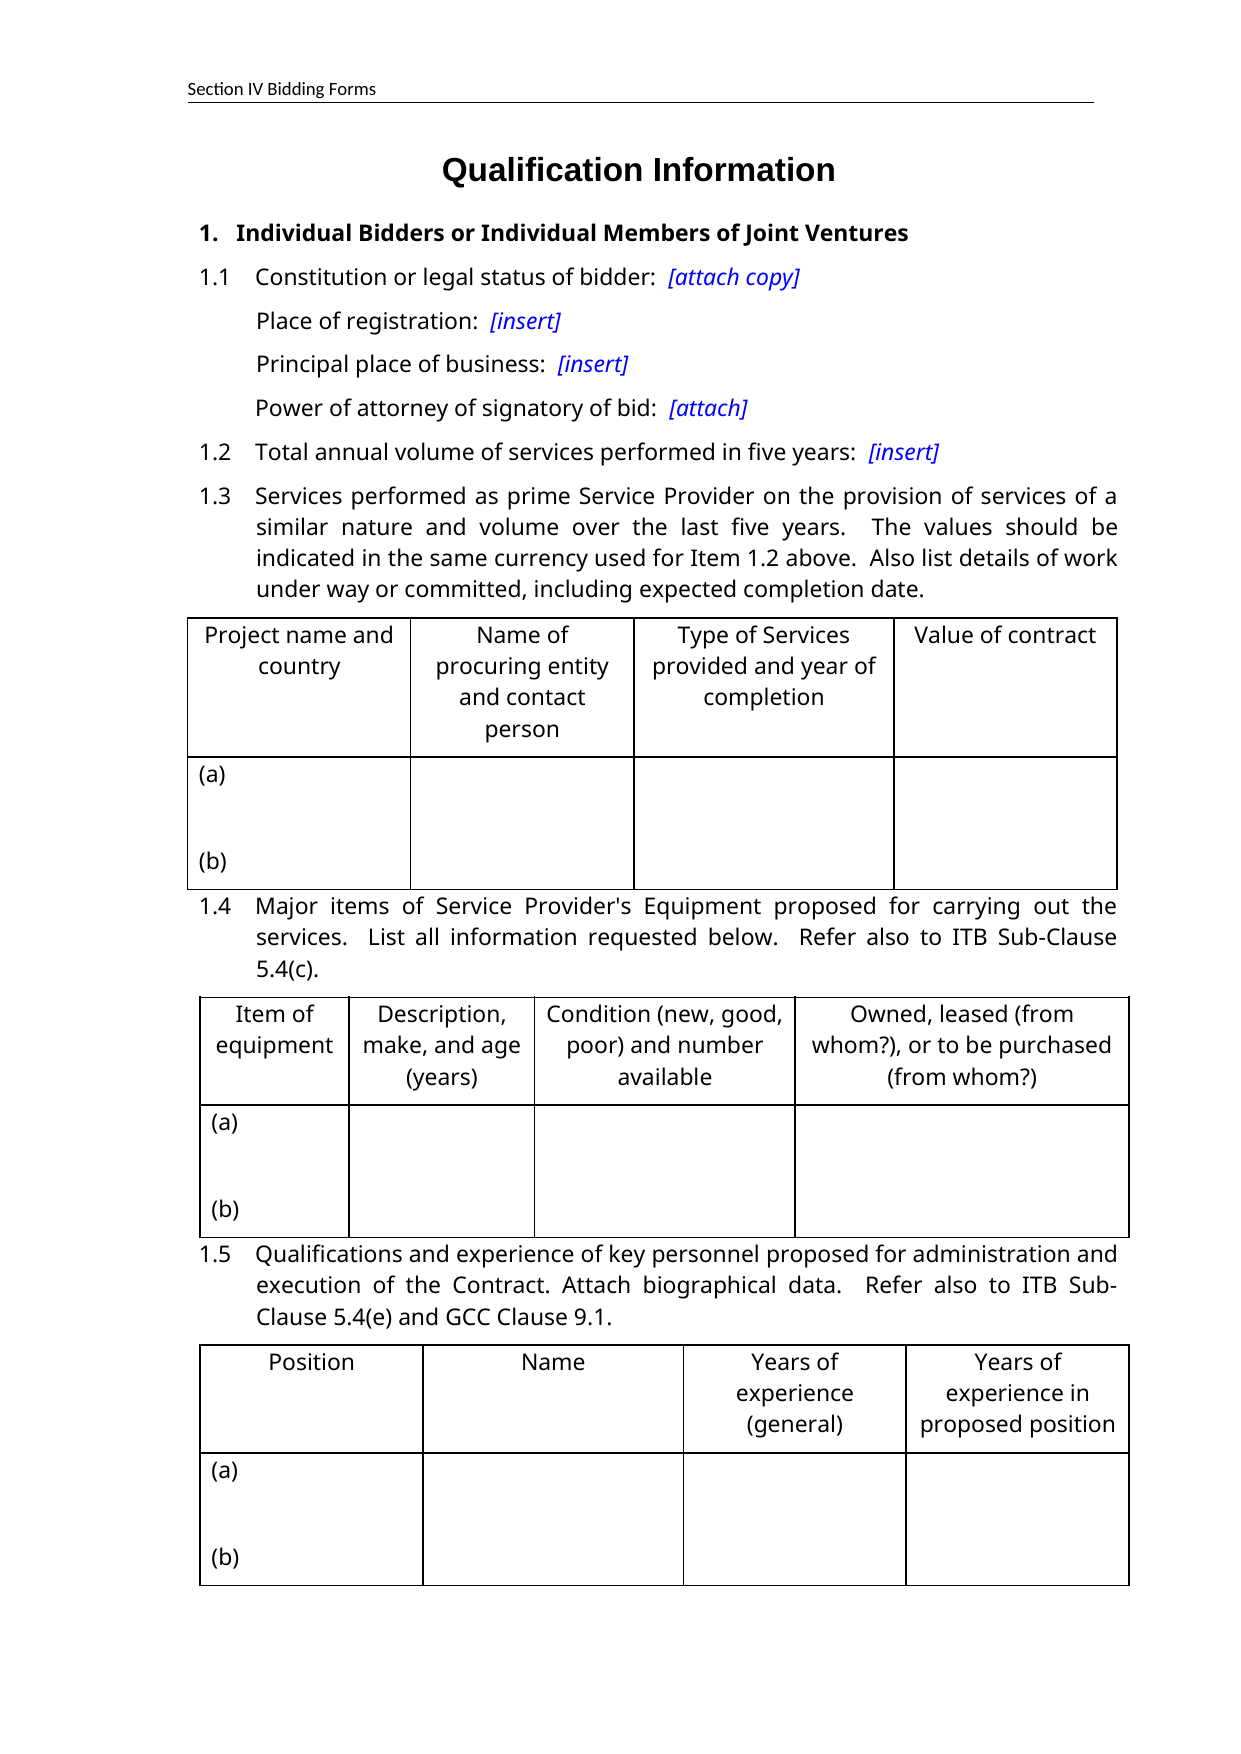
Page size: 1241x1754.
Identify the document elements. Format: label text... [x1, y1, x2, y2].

table_cell (a) (b) [201, 1454, 422, 1585]
table_cell [535, 1106, 794, 1237]
table_cell Item of equipment [201, 998, 348, 1104]
table_cell Description, make, and age (years) [350, 998, 534, 1104]
table_cell [635, 758, 893, 889]
table_cell Years of experience in proposed position [907, 1346, 1128, 1452]
table_cell [424, 1454, 683, 1585]
table_cell Condition (new, good, poor) and number available [535, 998, 794, 1104]
table_cell [411, 758, 633, 889]
table_cell (a) (b) [188, 758, 410, 889]
table_cell [684, 1454, 905, 1585]
subtitle Qualification Information [187, 150, 1090, 188]
table_cell Value of contract [895, 619, 1116, 756]
table_cell Position [201, 1346, 422, 1452]
table_cell 1.4 Major items of Service Provider's Equipment proposed for carrying out the services. List all information requested below. Refer also to ITB Sub-Clause 5.4(c). [188, 889, 1132, 996]
table_cell Type of Services provided and year of completion [635, 619, 893, 756]
table_cell Name [424, 1346, 683, 1452]
table_cell Owned, leased (from whom?), or to be purchased (from whom?) [796, 998, 1128, 1104]
table_cell (a) (b) [201, 1106, 348, 1237]
table_cell [895, 758, 1116, 889]
table_cell [907, 1454, 1128, 1585]
table_cell Name of procuring entity and contact person [411, 619, 633, 756]
table_cell [796, 1106, 1128, 1237]
table_cell 1.5 Qualifications and experience of key personnel proposed for administration and execution of the Contract. Attach biographical data. Refer also to ITB Sub-Clause 5.4(e) and GCC Clause 9.1. [188, 1237, 1132, 1344]
table_cell Years of experience (general) [684, 1346, 905, 1452]
table_cell [350, 1106, 534, 1237]
table_cell Project name and country [188, 619, 410, 756]
table_header 1. Individual Bidders or Individual Members of Joint Ventures 1.1 Constitution or legal status of bidder: [attach copy] Place of registration: [insert] Principal place of business: [insert] Power of attorney of signatory of bid: [attach] 1.2 Total annual volume of services performed in five years: [insert] 1.3 Services performed as prime Service Provider on the provision of services of a similar nature and volume over the last five years. The values should be indicated in the same currency used for Item 1.2 above. Also list details of work under way or committed, including expected completion date. [188, 217, 1132, 617]
